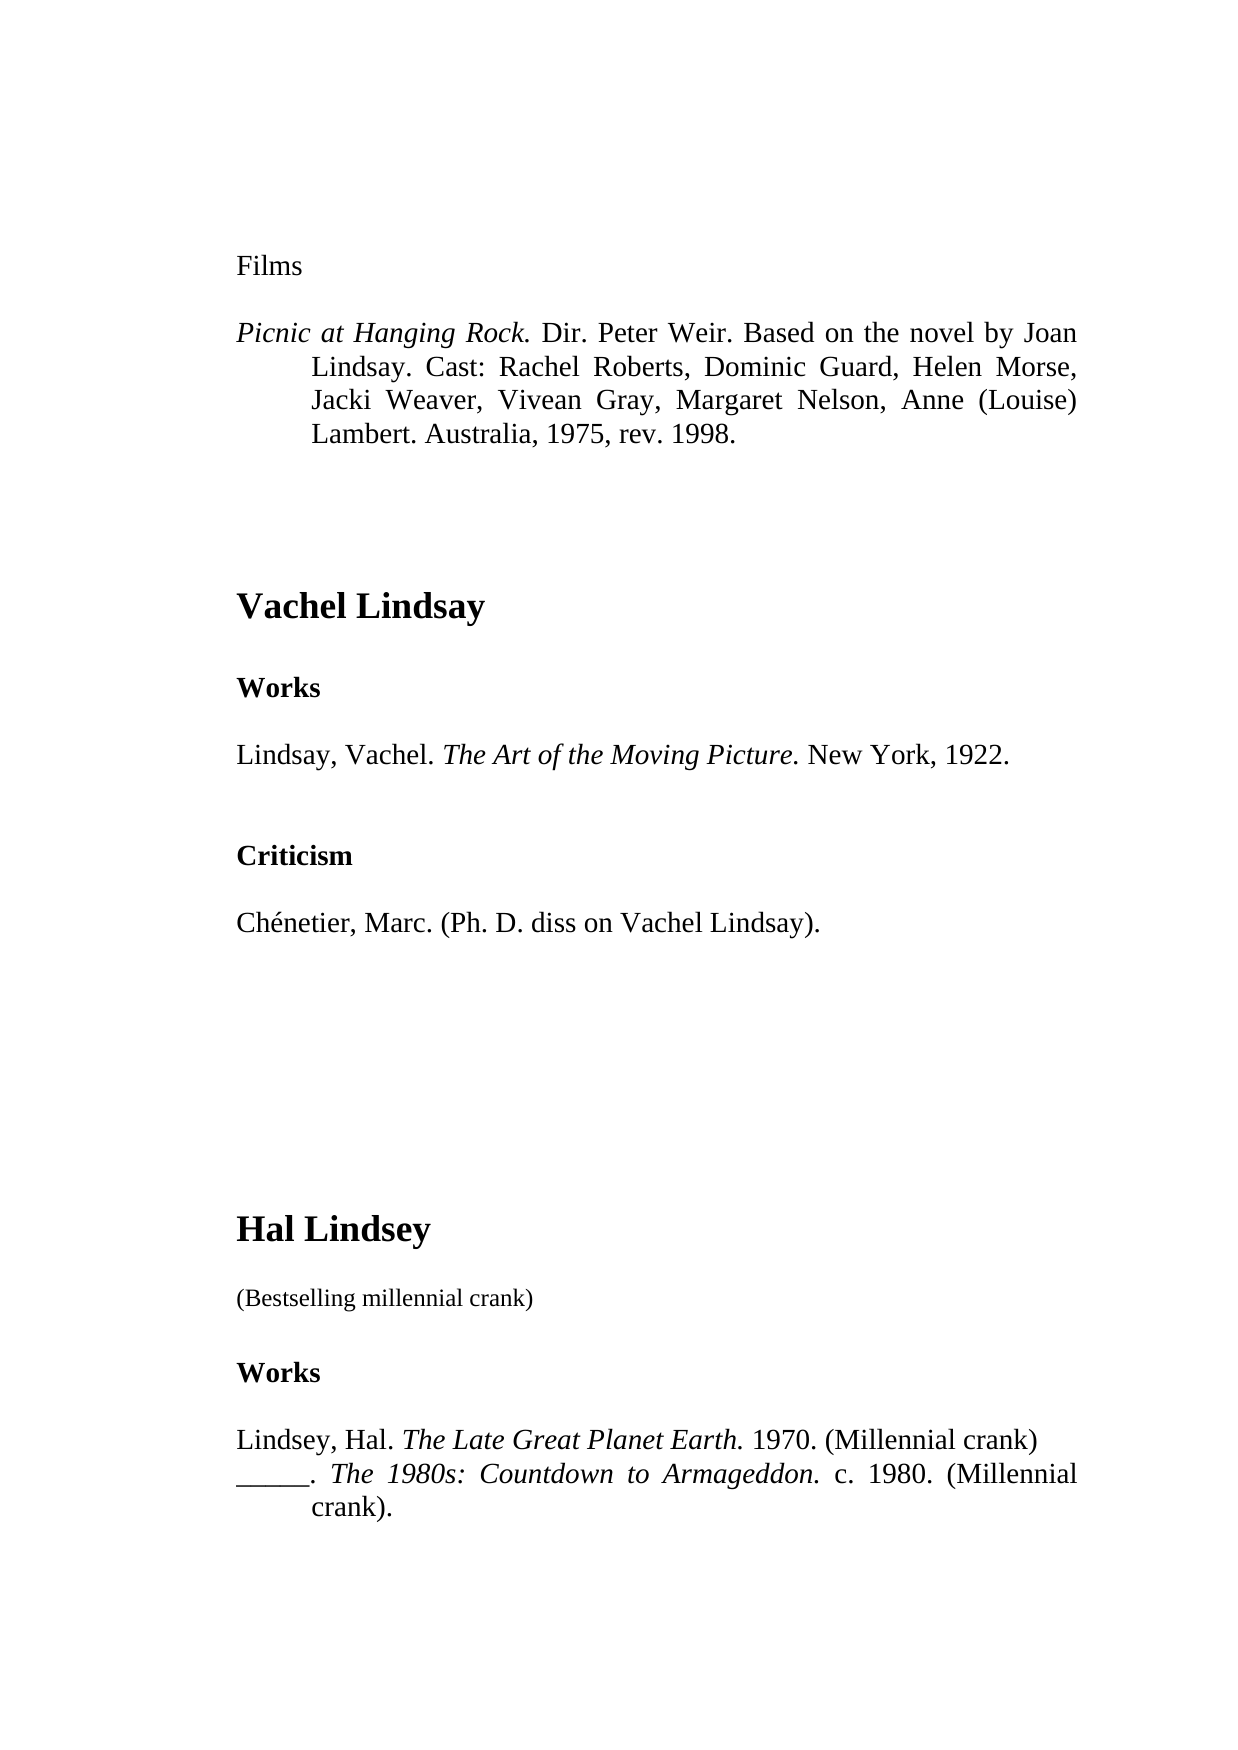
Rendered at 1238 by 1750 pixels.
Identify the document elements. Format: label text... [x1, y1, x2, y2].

text _____. The 1980s: Countdown to Armageddon. c. 1980. (Millennial crank). [236, 1456, 1078, 1523]
text Vachel Lindsay [236, 584, 1078, 627]
text Chénetier, Marc. (Ph. D. diss on Vachel Lindsay). [236, 905, 1078, 938]
text Picnic at Hanging Rock. Dir. Peter Weir. Based on the novel by Joan Lindsay. Cast: Rachel Roberts, Dominic Guard, Helen Morse, Jacki Weaver, Vivean Gray, Margaret Nelson, Anne (Louise) Lambert. Australia, 1975, rev. 1998. [236, 315, 1078, 449]
text Works [236, 670, 1078, 703]
text Works [236, 1355, 1078, 1389]
text Films [236, 248, 1078, 282]
text (Bestselling millennial crank) [236, 1283, 1078, 1312]
text Lindsey, Hal. The Late Great Planet Earth. 1970. (Millennial crank) [236, 1422, 1078, 1456]
subtitle Criticism [236, 838, 1078, 871]
text Lindsay, Vachel. The Art of the Moving Picture. New York, 1922. [236, 737, 1078, 771]
text Hal Lindsey [236, 1207, 1078, 1250]
